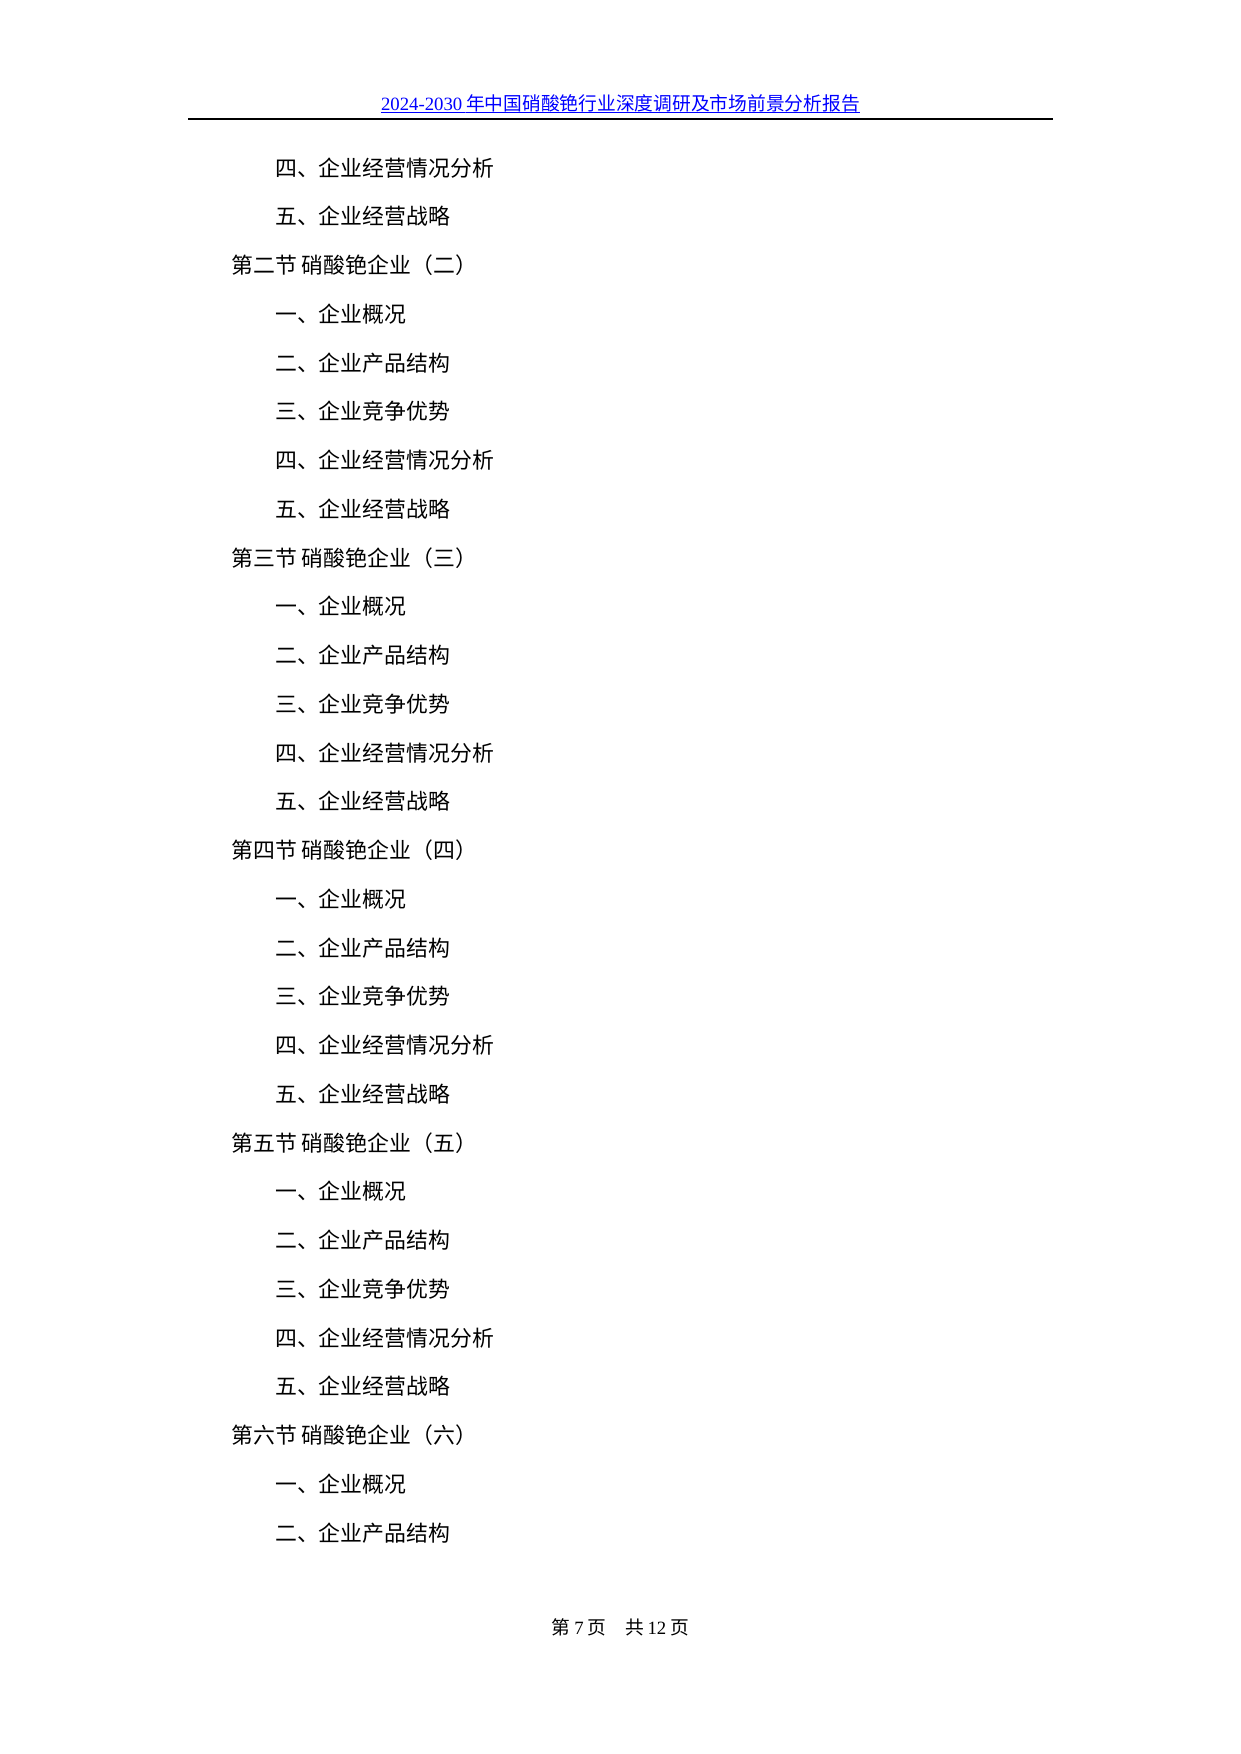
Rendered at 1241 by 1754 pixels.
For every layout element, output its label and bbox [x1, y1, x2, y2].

text [187, 150, 1053, 1548]
